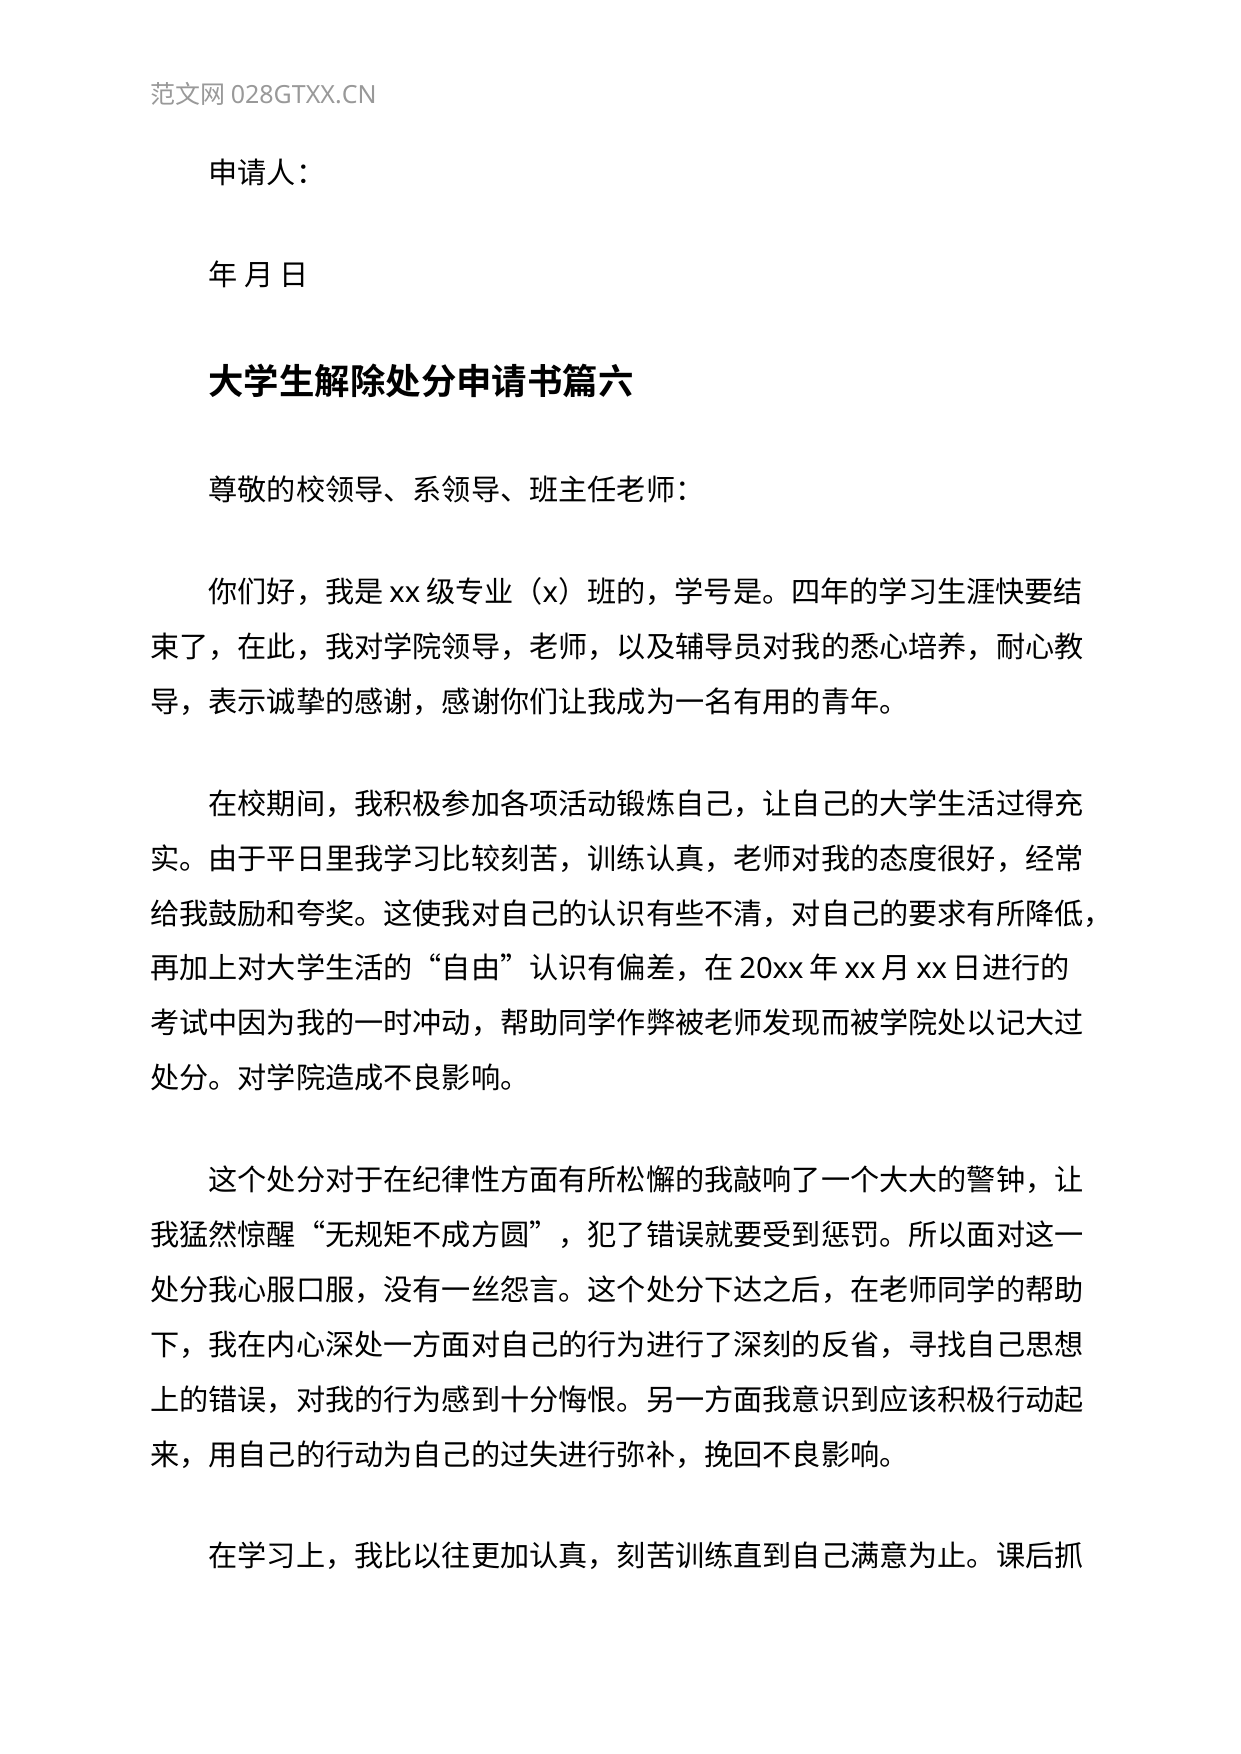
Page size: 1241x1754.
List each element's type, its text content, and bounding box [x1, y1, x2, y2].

text 你们好，我是xx级专业（x）班的，学号是。四年的学习生涯快要结束了，在此，我对学院领导，老师，以及辅导员对我的悉心培养，耐心教导，表示诚挚的感谢，感谢你们让我成为一名有用的青年。 [150, 569, 1090, 721]
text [150, 1533, 1090, 1575]
text 年 月 日 [150, 252, 1090, 294]
text 尊敬的校领导、系领导、班主任老师： [150, 467, 1090, 509]
text 这个处分对于在纪律性方面有所松懈的我敲响了一个大大的警钟，让我猛然惊醒“无规矩不成方圆”，犯了错误就要受到惩罚。所以面对这一处分我心服口服，没有一丝怨言。这个处分下达之后，在老师同学的帮助下，我在内心深处一方面对自己的行为进行了深刻的反省，寻找自己思想上的错误，对我的行为感到十分悔恨。另一方面我意识到应该积极行动起来，用自己的行动为自己的过失进行弥补，挽回不良影响。 [150, 1157, 1090, 1473]
text 在校期间，我积极参加各项活动锻炼自己，让自己的大学生活过得充实。由于平日里我学习比较刻苦，训练认真，老师对我的态度很好，经常给我鼓励和夸奖。这使我对自己的认识有些不清，对自己的要求有所降低，再加上对大学生活的“自由”认识有偏差，在20xx年xx月xx日进行的考试中因为我的一时冲动，帮助同学作弊被老师发现而被学院处以记大过处分。对学院造成不良影响。 [150, 780, 1090, 1097]
text 大学生解除处分申请书篇六 [150, 353, 1090, 405]
text 申请人： [150, 150, 1090, 192]
